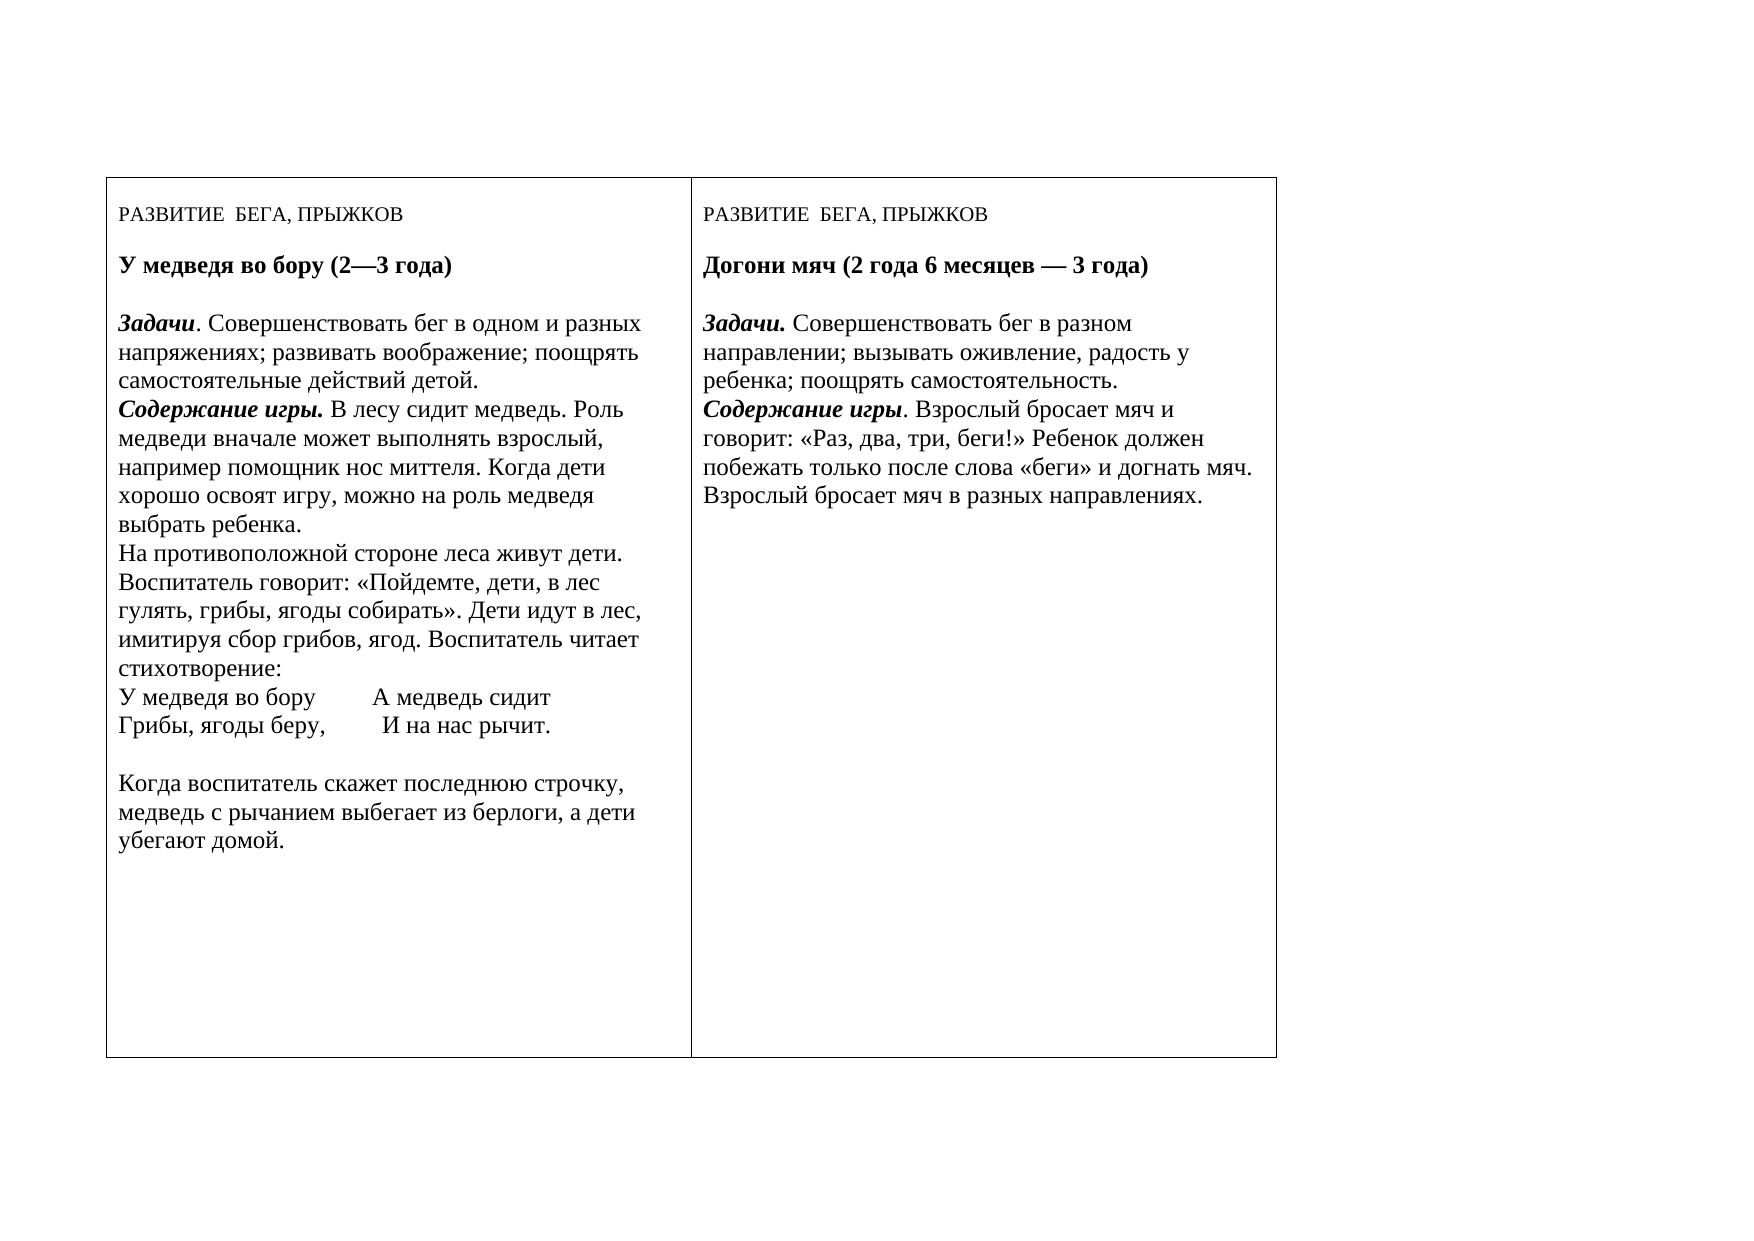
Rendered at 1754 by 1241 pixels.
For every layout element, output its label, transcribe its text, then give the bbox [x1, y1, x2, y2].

table_header РАЗВИТИЕ БЕГА, ПРЫЖКОВ У медведя во бору (2—3 года) Задачи. Совершенствовать бег в одном и разных напряжениях; развивать воображение; поощрять самостоятельные действий детой. Содержание игры. В лесу сидит медведь. Роль медведи вначале может выполнять взрослый, например помощник нос миттеля. Когда дети хорошо освоят игру, можно на роль медведя выбрать ребенка. На противоположной стороне леса живут дети. Воспитатель говорит: «Пойдемте, дети, в лес гулять, грибы, ягоды собирать». Дети идут в лес, имитируя сбор грибов, ягод. Воспитатель читает стихотворение: У медведя во бору А медведь сидит Грибы, ягоды беру, И на нас рычит. Когда воспитатель скажет последнюю строчку, медведь с рычанием выбегает из берлоги, а дети убегают домой. [107, 178, 691, 1057]
table_header РАЗВИТИЕ БЕГА, ПРЫЖКОВ Догони мяч (2 года 6 месяцев — 3 года) Задачи. Совершенствовать бег в разном направлении; вызывать оживление, радость у ребенка; поощрять самостоятельность. Содержание игры. Взрослый бросает мяч и говорит: «Раз, два, три, беги!» Ребенок должен побежать только после слова «беги» и догнать мяч. Взрослый бросает мяч в разных направлениях. [692, 178, 1276, 1057]
